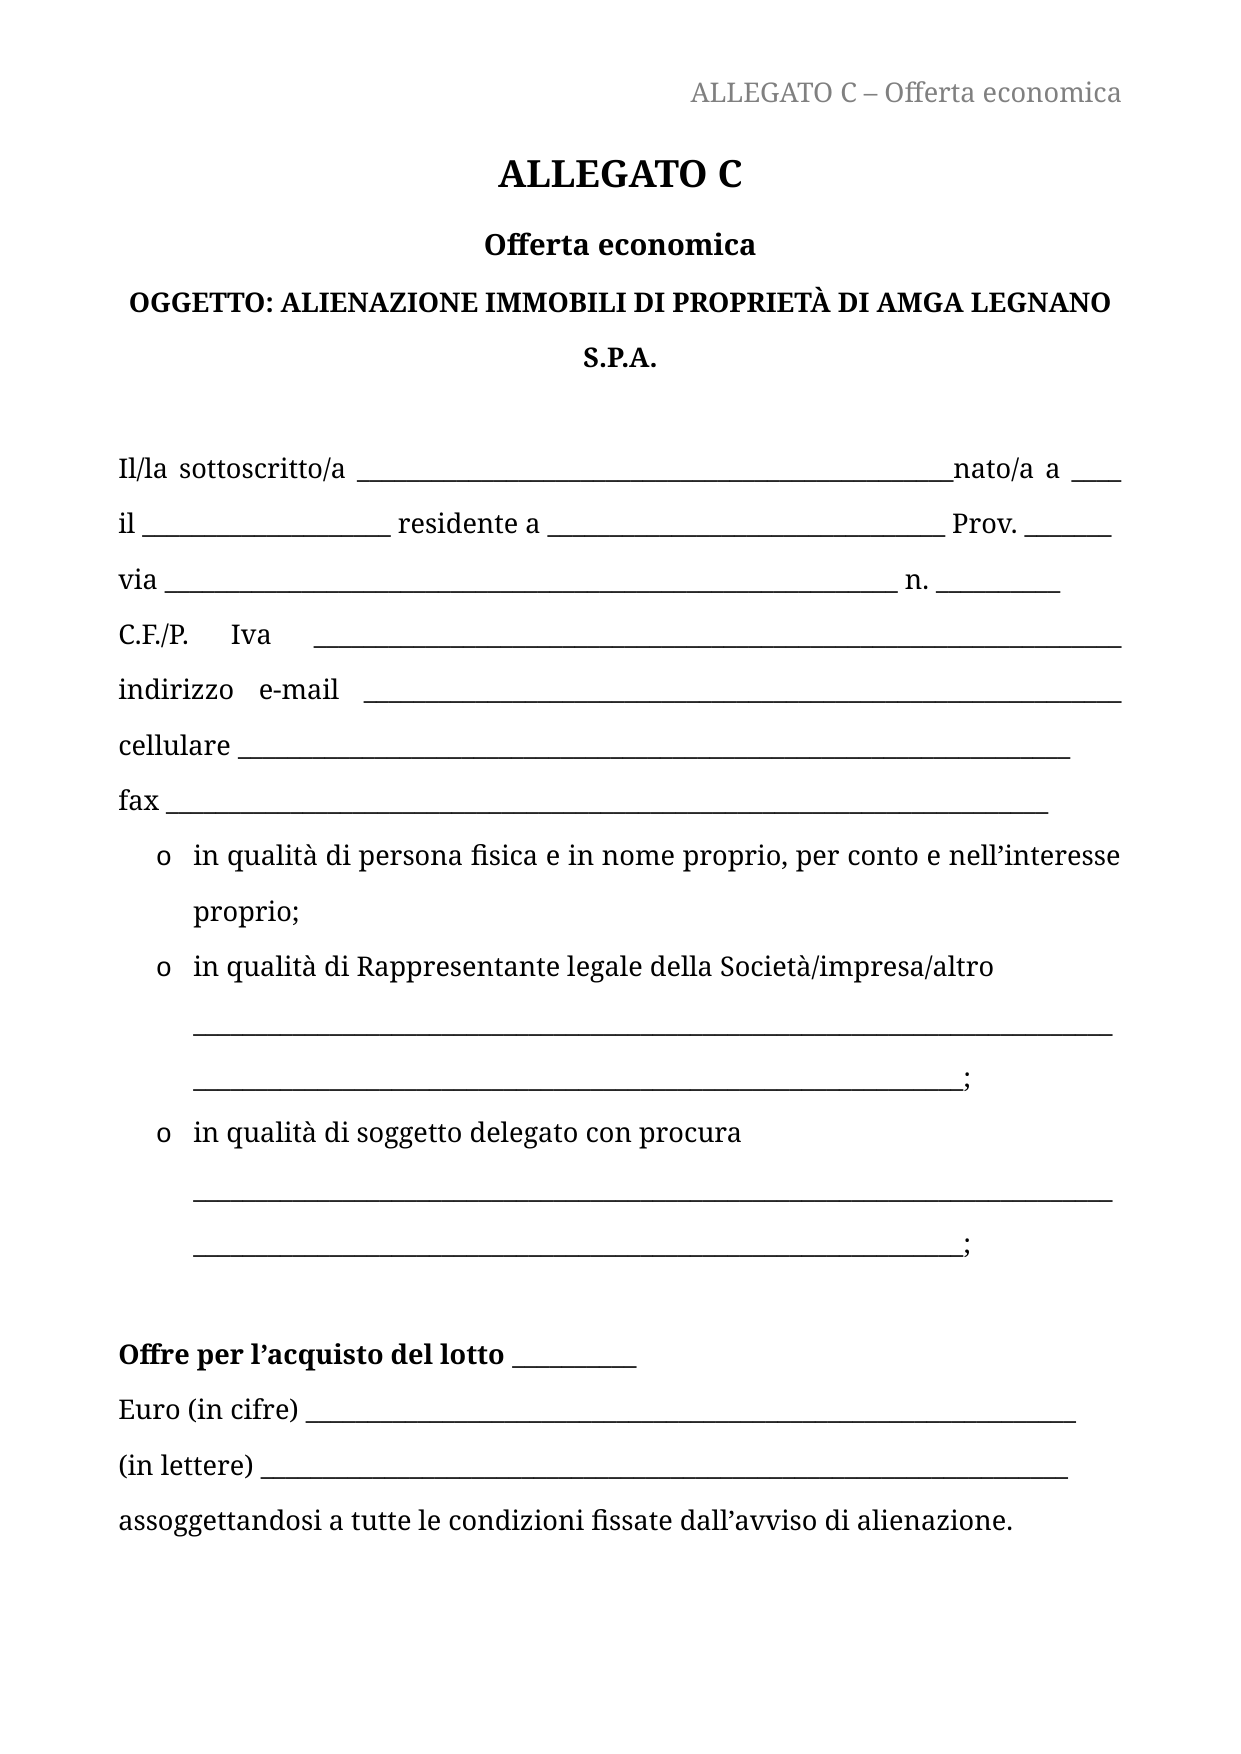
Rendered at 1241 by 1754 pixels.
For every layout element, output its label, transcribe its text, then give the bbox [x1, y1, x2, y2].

list ________________________________________________________________________________________________________________________________________; [193, 1169, 1122, 1262]
list OGGETTO: ALIENAZIONE IMMOBILI DI PROPRIETÀ DI AMGA LEGNANO S.P.A. [118, 284, 1122, 376]
text assoggettandosi a tutte le condizioni fissate dall’avviso di alienazione. [118, 1501, 1122, 1538]
text C.F./P. Iva _________________________________________________________________ indirizzo e-mail _____________________________________________________________ cellulare ___________________________________________________________________ [118, 616, 1122, 763]
list in qualità di Rappresentante legale della Società/impresa/altro [156, 948, 1122, 985]
list ________________________________________________________________________________________________________________________________________; [193, 1003, 1122, 1095]
list ALLEGATO C [118, 148, 1122, 199]
text (in lettere) _________________________________________________________________ [118, 1446, 1122, 1483]
list in qualità di soggetto delegato con procura [156, 1114, 1122, 1151]
text via ___________________________________________________________ n. __________ [118, 560, 1122, 597]
text Euro (in cifre) ______________________________________________________________ [118, 1391, 1122, 1428]
list Offerta economica [118, 224, 1122, 264]
text Il/la sottoscritto/a ________________________________________________nato/a a ____ il ____________________ residente a ________________________________ Prov. _______ [118, 449, 1122, 542]
list in qualità di persona fisica e in nome proprio, per conto e nell’interesse proprio; [156, 837, 1122, 929]
text Offre per l’acquisto del lotto __________ [118, 1335, 1122, 1372]
text fax _______________________________________________________________________ [118, 781, 1122, 818]
